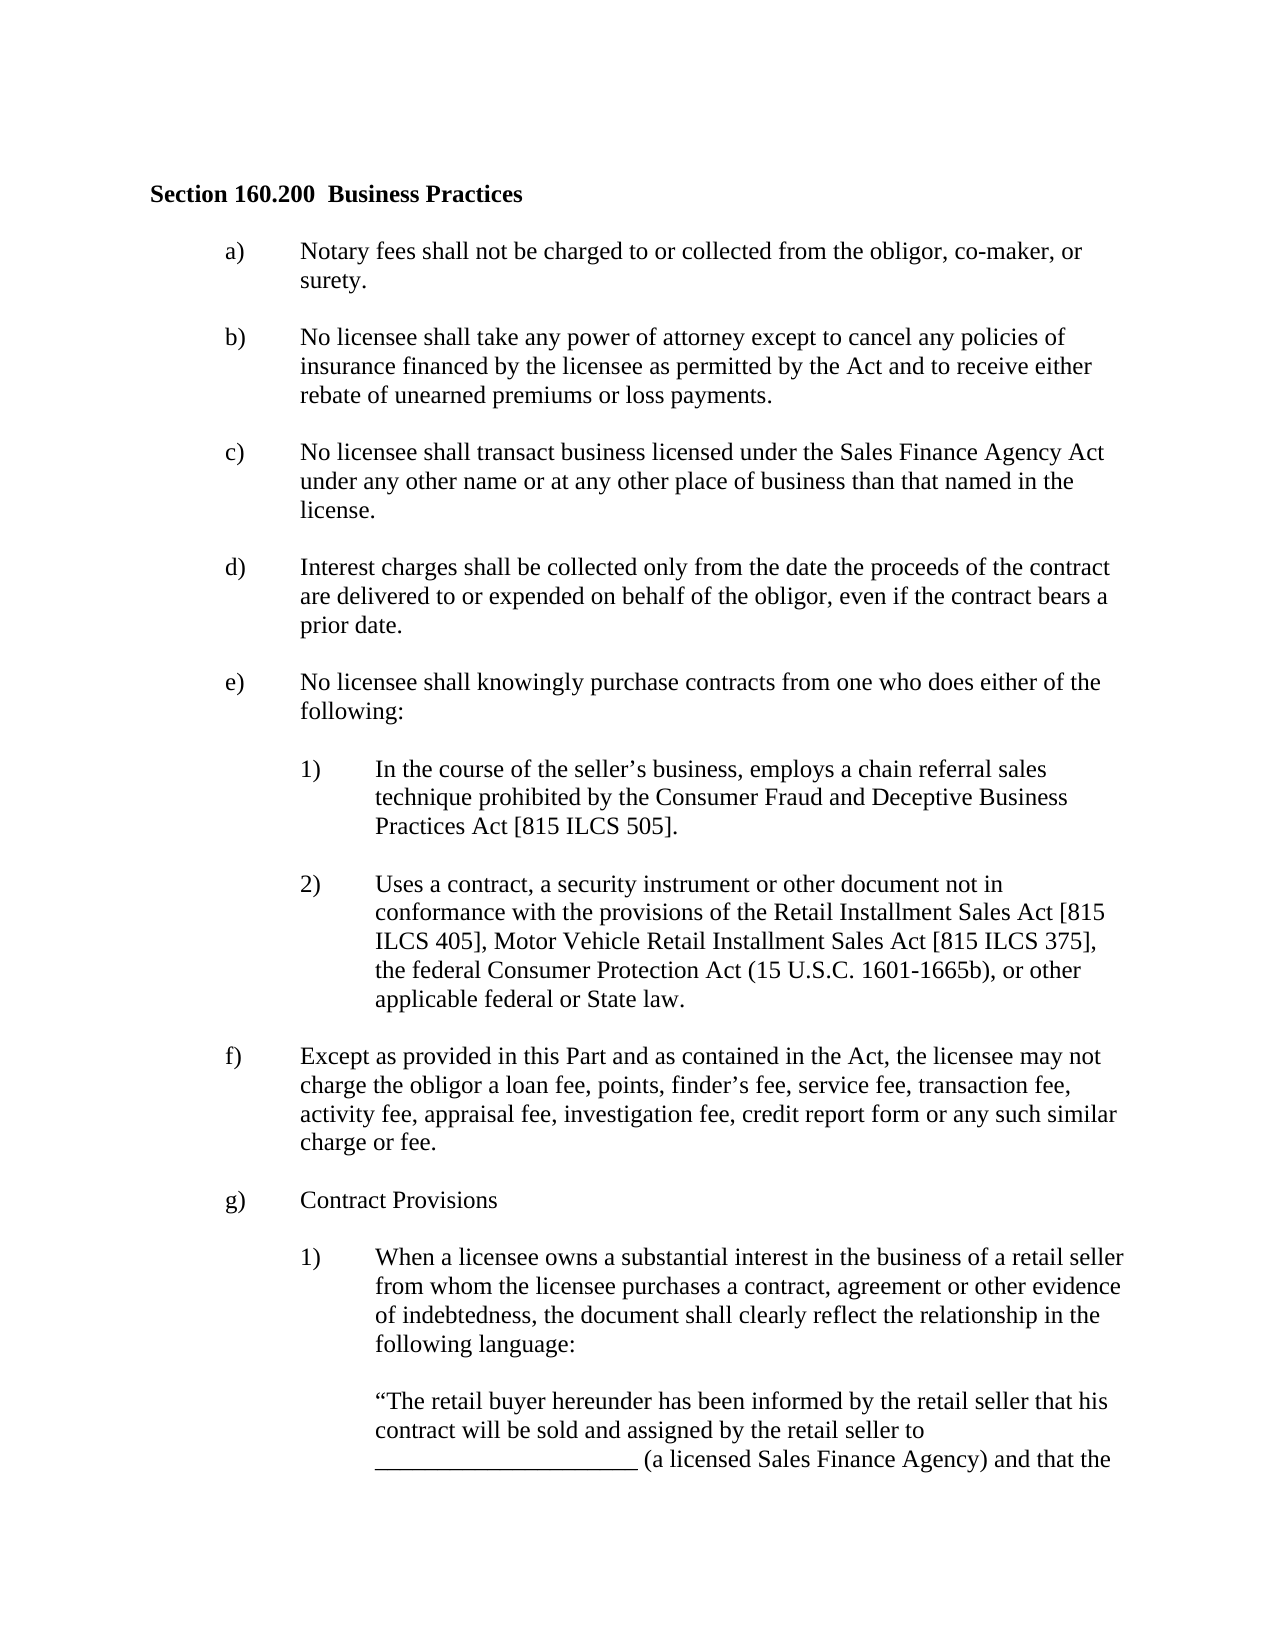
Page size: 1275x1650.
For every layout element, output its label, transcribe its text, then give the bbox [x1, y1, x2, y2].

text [375, 1386, 1125, 1472]
text b) No licensee shall take any power of attorney except to cancel any policies of insurance financed by the licensee as permitted by the Act and to receive either rebate of unearned premiums or loss payments. [225, 322, 1125, 409]
text f) Except as provided in this Part and as contained in the Act, the licensee may not charge the obligor a loan fee, points, finder’s fee, service fee, transaction fee, activity fee, appraisal fee, investigation fee, credit report form or any such similar charge or fee. [225, 1041, 1125, 1156]
text g) Contract Provisions [225, 1185, 1125, 1214]
text a) Notary fees shall not be charged to or collected from the obligor, co-maker, or surety. [225, 236, 1125, 294]
text e) No licensee shall knowingly purchase contracts from one who does either of the following: [225, 667, 1125, 725]
text d) Interest charges shall be collected only from the date the proceeds of the contract are delivered to or expended on behalf of the obligor, even if the contract bears a prior date. [225, 552, 1125, 639]
text 2) Uses a contract, a security instrument or other document not in conformance with the provisions of the Retail Installment Sales Act [815 ILCS 405], Motor Vehicle Retail Installment Sales Act [815 ILCS 375], the federal Consumer Protection Act (15 U.S.C. 1601-1665b), or other applicable federal or State law. [300, 869, 1125, 1012]
text 1) In the course of the seller’s business, employs a chain referral sales technique prohibited by the Consumer Fraud and Deceptive Business Practices Act [815 ILCS 505]. [300, 754, 1125, 840]
text 1) When a licensee owns a substantial interest in the business of a retail seller from whom the licensee purchases a contract, agreement or other evidence of indebtedness, the document shall clearly reflect the relationship in the following language: [300, 1242, 1125, 1357]
text c) No licensee shall transact business licensed under the Sales Finance Agency Act under any other name or at any other place of business than that named in the license. [225, 437, 1125, 524]
text Section 160.200 Business Practices [150, 179, 1125, 207]
